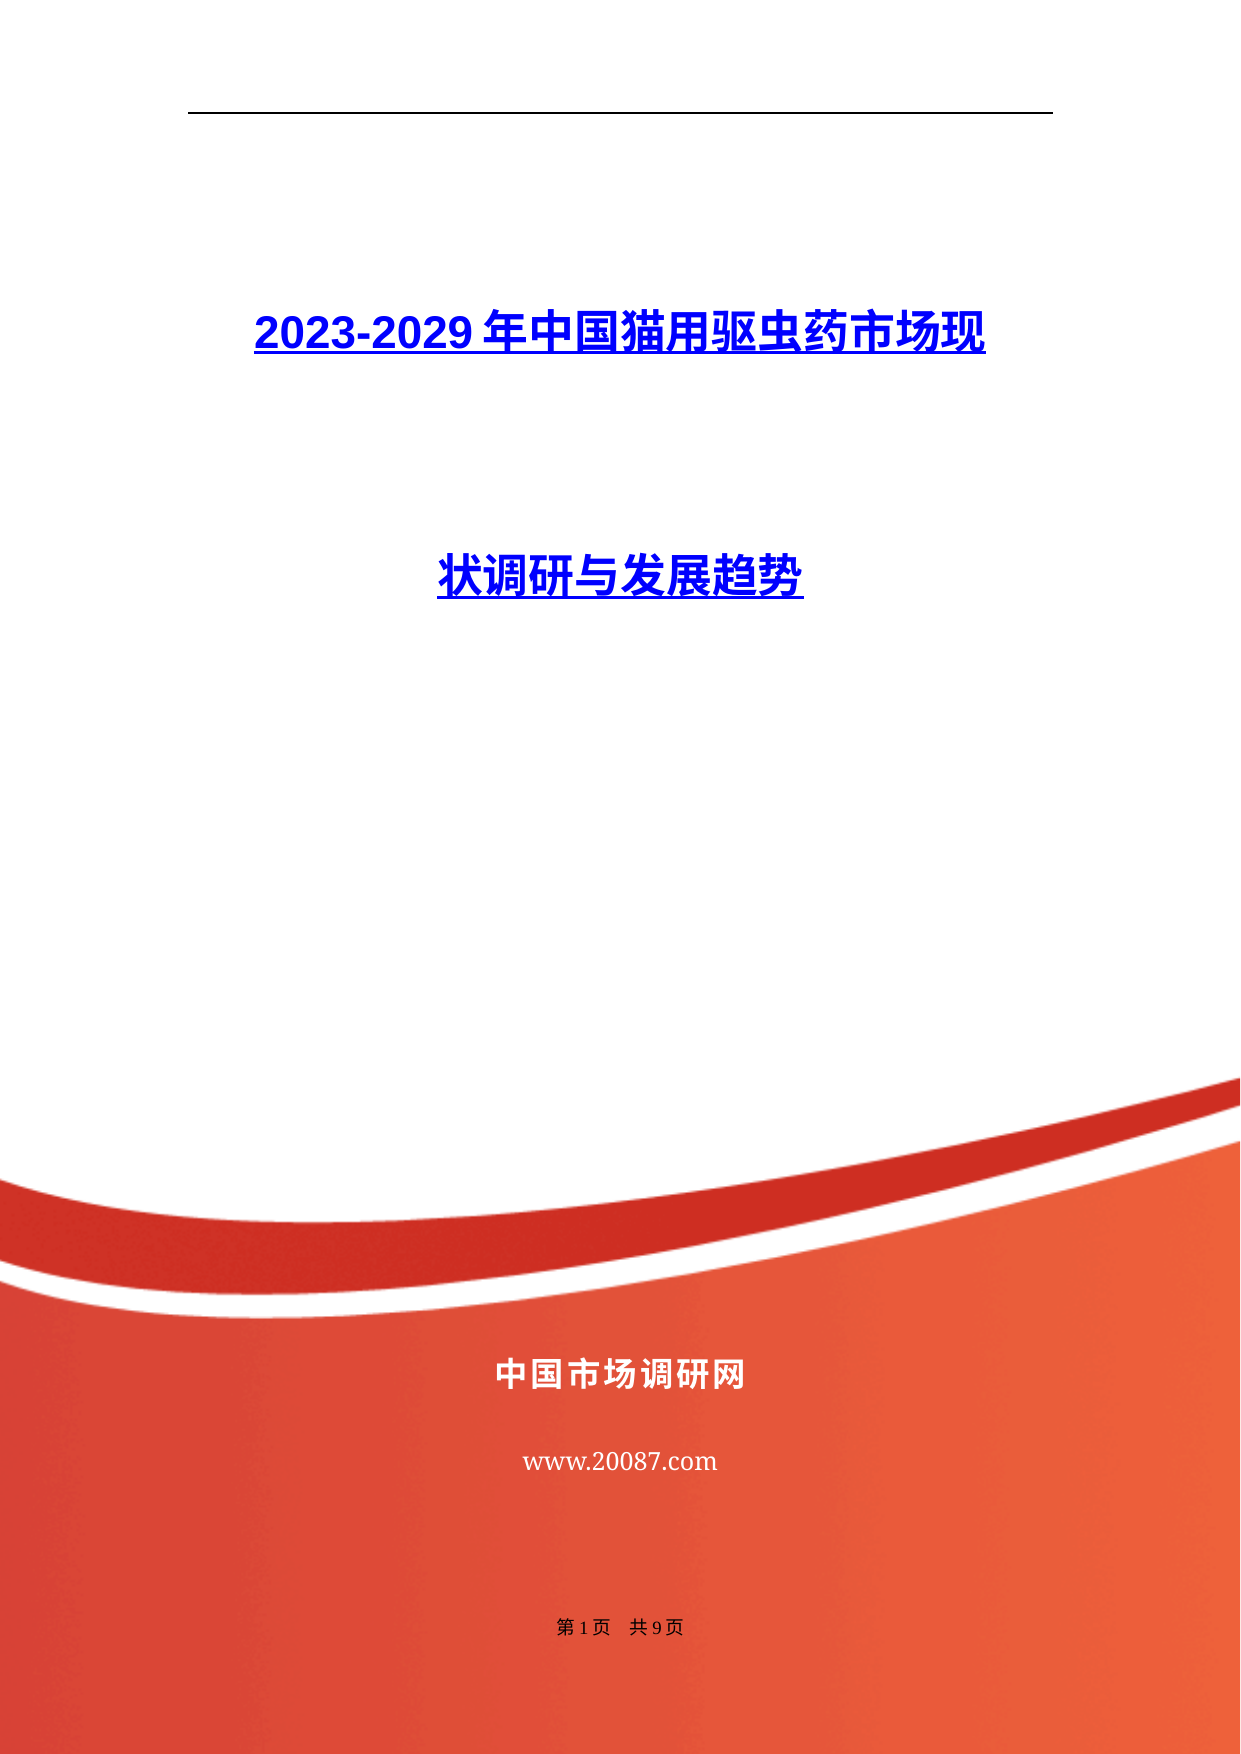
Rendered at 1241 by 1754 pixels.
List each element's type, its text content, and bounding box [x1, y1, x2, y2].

subtitle 中国市场调研网 [187, 1339, 1053, 1404]
table_header 2023-2029年中国猫用驱虫药市场现状调研与发展趋势 [188, 207, 1053, 773]
picture [0, 1006, 1241, 1754]
text www.20087.com [187, 1428, 1053, 1493]
